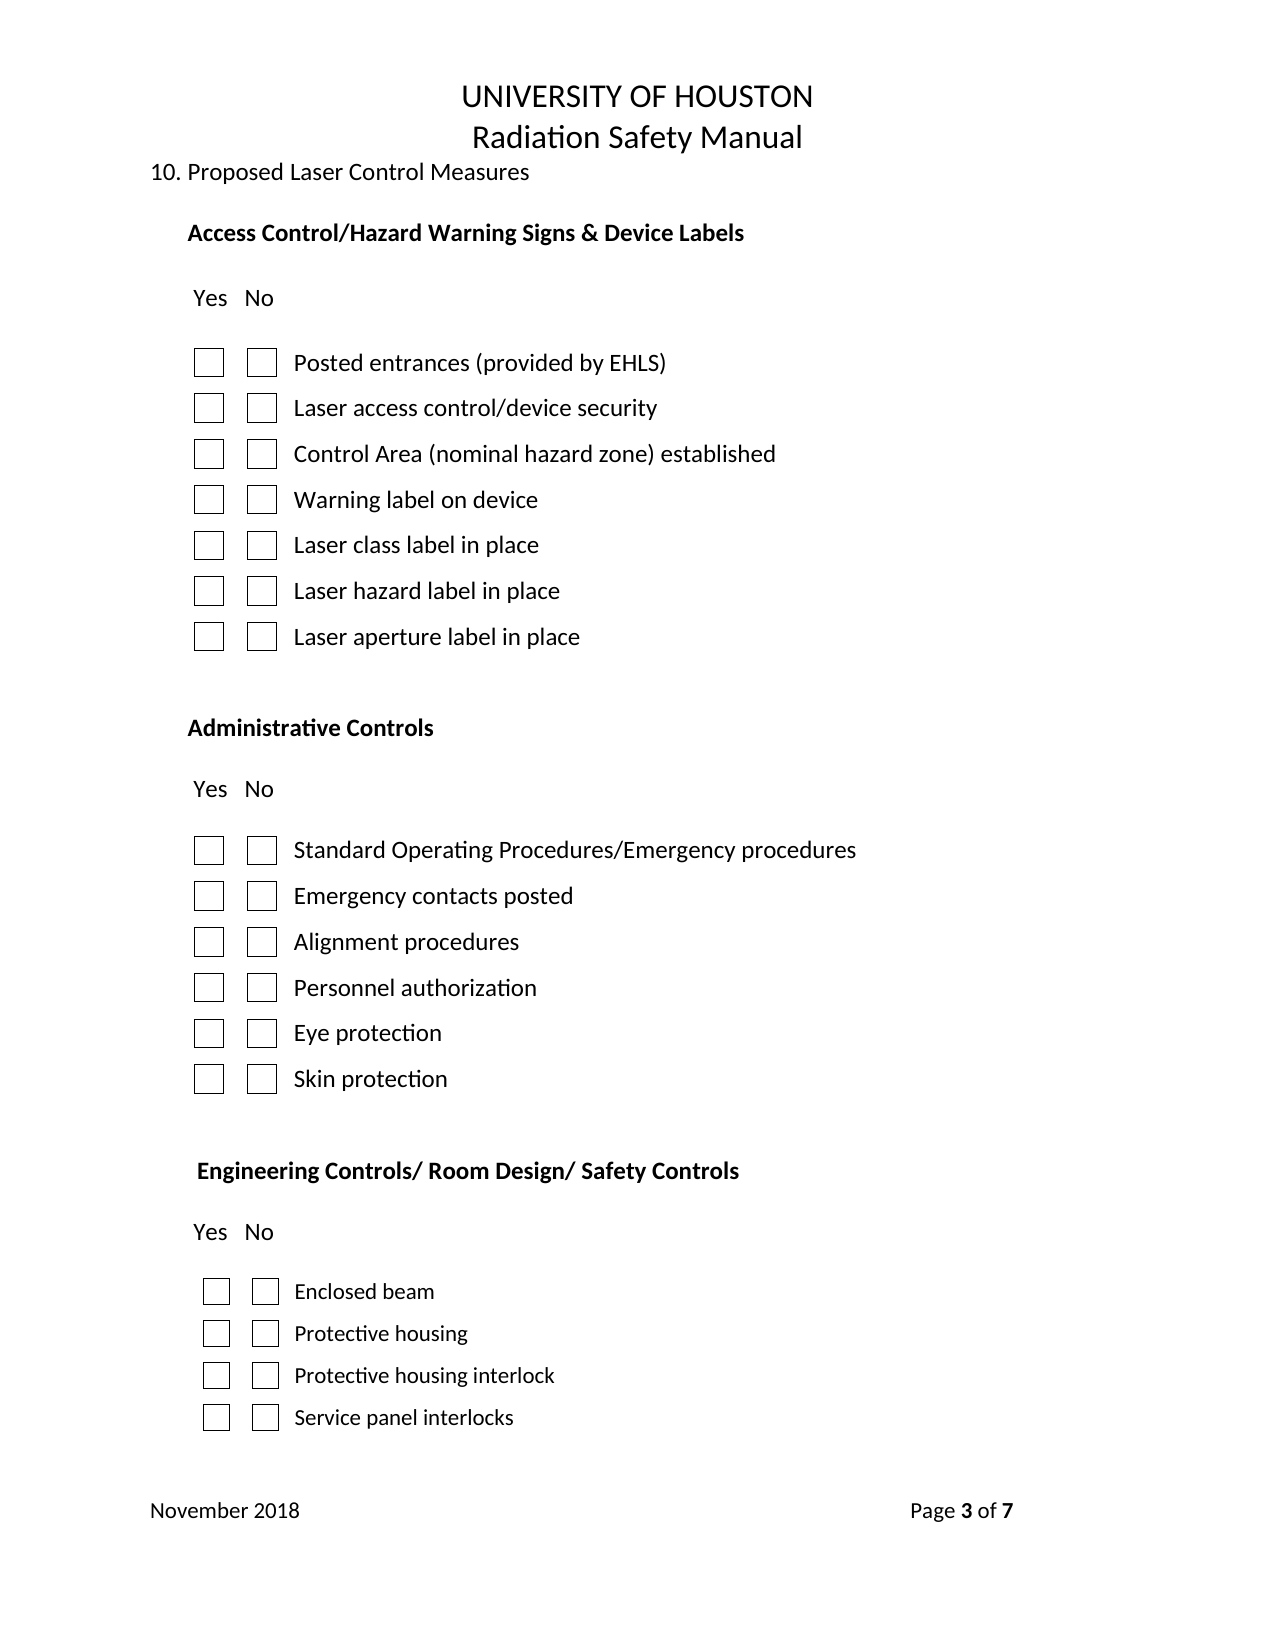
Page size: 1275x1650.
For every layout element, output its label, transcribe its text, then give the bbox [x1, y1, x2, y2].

text Service panel interlocks [197, 1403, 1125, 1431]
text Emergency contacts posted [187, 880, 1125, 911]
text Alignment procedures Personnel authorization [187, 926, 1125, 1002]
text Control Area (nominal hazard zone) established [187, 438, 1125, 469]
text Laser class label in place [187, 529, 1125, 560]
text Skin protection [187, 1063, 1125, 1094]
text Protective housing [197, 1319, 1125, 1347]
text Warning label on device [187, 484, 1125, 514]
text Access Control/Hazard Warning Signs & Device Labels [187, 217, 1125, 248]
text Yes No [187, 774, 1125, 804]
text Laser hazard label in place [187, 575, 1125, 606]
list Proposed Laser Control Measures [150, 156, 1125, 187]
text Laser aperture label in place [187, 621, 1125, 652]
text Eye protection [187, 1018, 1125, 1048]
text Administrative Controls [187, 713, 1125, 743]
text Standard Operating Procedures/Emergency procedures [187, 835, 1125, 865]
text Enclosed beam [197, 1277, 1125, 1305]
text Engineering Controls/ Room Design/ Safety Controls [197, 1155, 1125, 1185]
text Yes No [187, 282, 1125, 313]
text Posted entrances (provided by EHLS) [187, 347, 1125, 377]
text Yes No [187, 1216, 1125, 1246]
text Laser access control/device security [187, 392, 1125, 423]
text Protective housing interlock [197, 1361, 1125, 1389]
